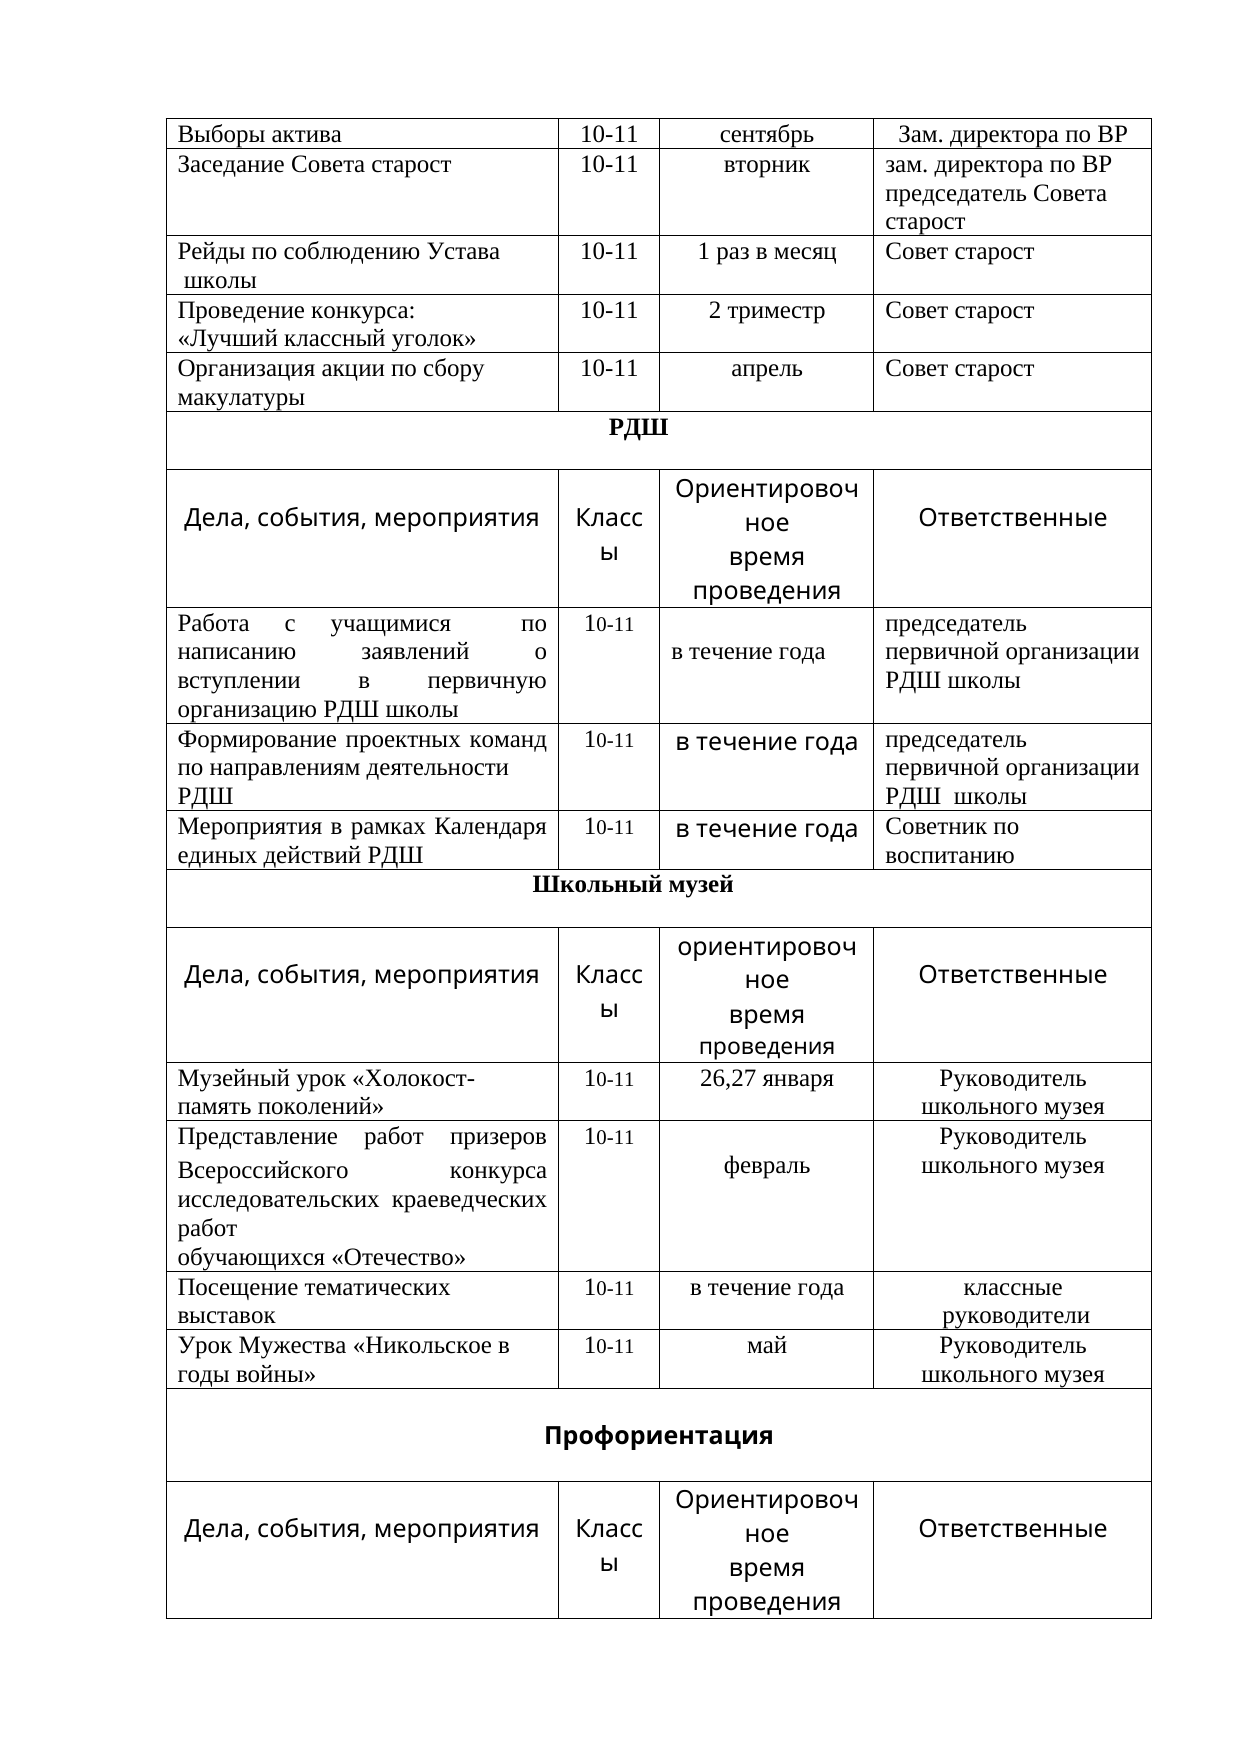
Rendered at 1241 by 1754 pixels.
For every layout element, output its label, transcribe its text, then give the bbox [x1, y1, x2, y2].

table_cell Дела, события, мероприятия [167, 928, 558, 1062]
table_cell 10-11 [559, 811, 659, 868]
table_cell май [660, 1330, 873, 1388]
table_cell ориентировочное время проведения [660, 928, 873, 1062]
table_cell Зам. директора по ВР [874, 119, 1151, 148]
table_cell 10-11 [559, 295, 659, 352]
table_cell Заседание Совета старост [167, 149, 558, 235]
table_cell Ответственные [874, 928, 1151, 1062]
table_cell сентябрь [660, 119, 873, 148]
table_cell 10-11 [559, 236, 659, 294]
table_cell февраль [660, 1121, 873, 1271]
table_cell Ориентировочное время проведения [660, 1482, 873, 1618]
table_cell Рейды по соблюдению Устава школы [167, 236, 558, 294]
table_cell Музейный урок «Холокост- память поколений» [167, 1063, 558, 1120]
table_cell 26,27 января [660, 1063, 873, 1120]
table_cell Руководитель школьного музея [874, 1063, 1151, 1120]
table_cell вторник [660, 149, 873, 235]
table_cell председатель первичной организации РДШ школы [874, 724, 1151, 810]
table_cell в течение года [660, 724, 873, 810]
table_cell Организация акции по сбору макулатуры [167, 353, 558, 411]
table_cell 10-11 [559, 353, 659, 411]
table_cell председатель первичной организации РДШ школы [874, 608, 1151, 723]
table_cell Совет старост [874, 236, 1151, 294]
table_cell Совет старост [874, 295, 1151, 352]
table_cell Советник по воспитанию [874, 811, 1151, 868]
table_cell в течение года [660, 1272, 873, 1329]
table_cell зам. директора по ВР председатель Совета старост [874, 149, 1151, 235]
table_cell Работа с учащимися по написанию заявлений о вступлении в первичную организацию РДШ школы [167, 608, 558, 723]
table_cell 2 триместр [660, 295, 873, 352]
table_cell Урок Мужества «Никольское в годы войны» [167, 1330, 558, 1388]
table_cell классные руководители [874, 1272, 1151, 1329]
table_cell Школьный музей [167, 870, 1151, 927]
table_cell Выборы актива [167, 119, 558, 148]
table_cell Классы [559, 928, 659, 1062]
table_cell апрель [660, 353, 873, 411]
table_cell 10-11 [559, 1121, 659, 1271]
table_cell Классы [559, 470, 659, 607]
table_cell Мероприятия в рамках Календаря единых действий РДШ [167, 811, 558, 868]
table_cell 10-11 [559, 1063, 659, 1120]
table_cell Руководитель школьного музея [874, 1330, 1151, 1388]
table_cell Представление работ призеров Всероссийского конкурса исследовательских краеведческих работ обучающихся «Отечество» [167, 1121, 558, 1271]
table_cell 10-11 [559, 724, 659, 810]
table_cell Ориентировочное время проведения [660, 470, 873, 607]
table_cell Проведение конкурса: «Лучший классный уголок» [167, 295, 558, 352]
table_cell 10-11 [559, 1272, 659, 1329]
table_cell в течение года [660, 811, 873, 868]
table_cell Посещение тематических выставок [167, 1272, 558, 1329]
table_cell Ответственные [874, 470, 1151, 607]
table_cell 10-11 [559, 1330, 659, 1388]
table_cell Дела, события, мероприятия [167, 470, 558, 607]
table_cell Профориентация [167, 1389, 1151, 1481]
table_cell в течение года [660, 608, 873, 723]
table_cell Формирование проектных команд по направлениям деятельности РДШ [167, 724, 558, 810]
table_cell 10-11 [559, 149, 659, 235]
table_cell Дела, события, мероприятия [167, 1482, 558, 1618]
table_cell Руководитель школьного музея [874, 1121, 1151, 1271]
table_cell 1 раз в месяц [660, 236, 873, 294]
table_cell Совет старост [874, 353, 1151, 411]
table_cell РДШ [167, 412, 1151, 469]
table_cell Классы [559, 1482, 659, 1618]
table_cell 10-11 [559, 608, 659, 723]
table_cell Ответственные [874, 1482, 1151, 1618]
table_cell 10-11 [559, 119, 659, 148]
